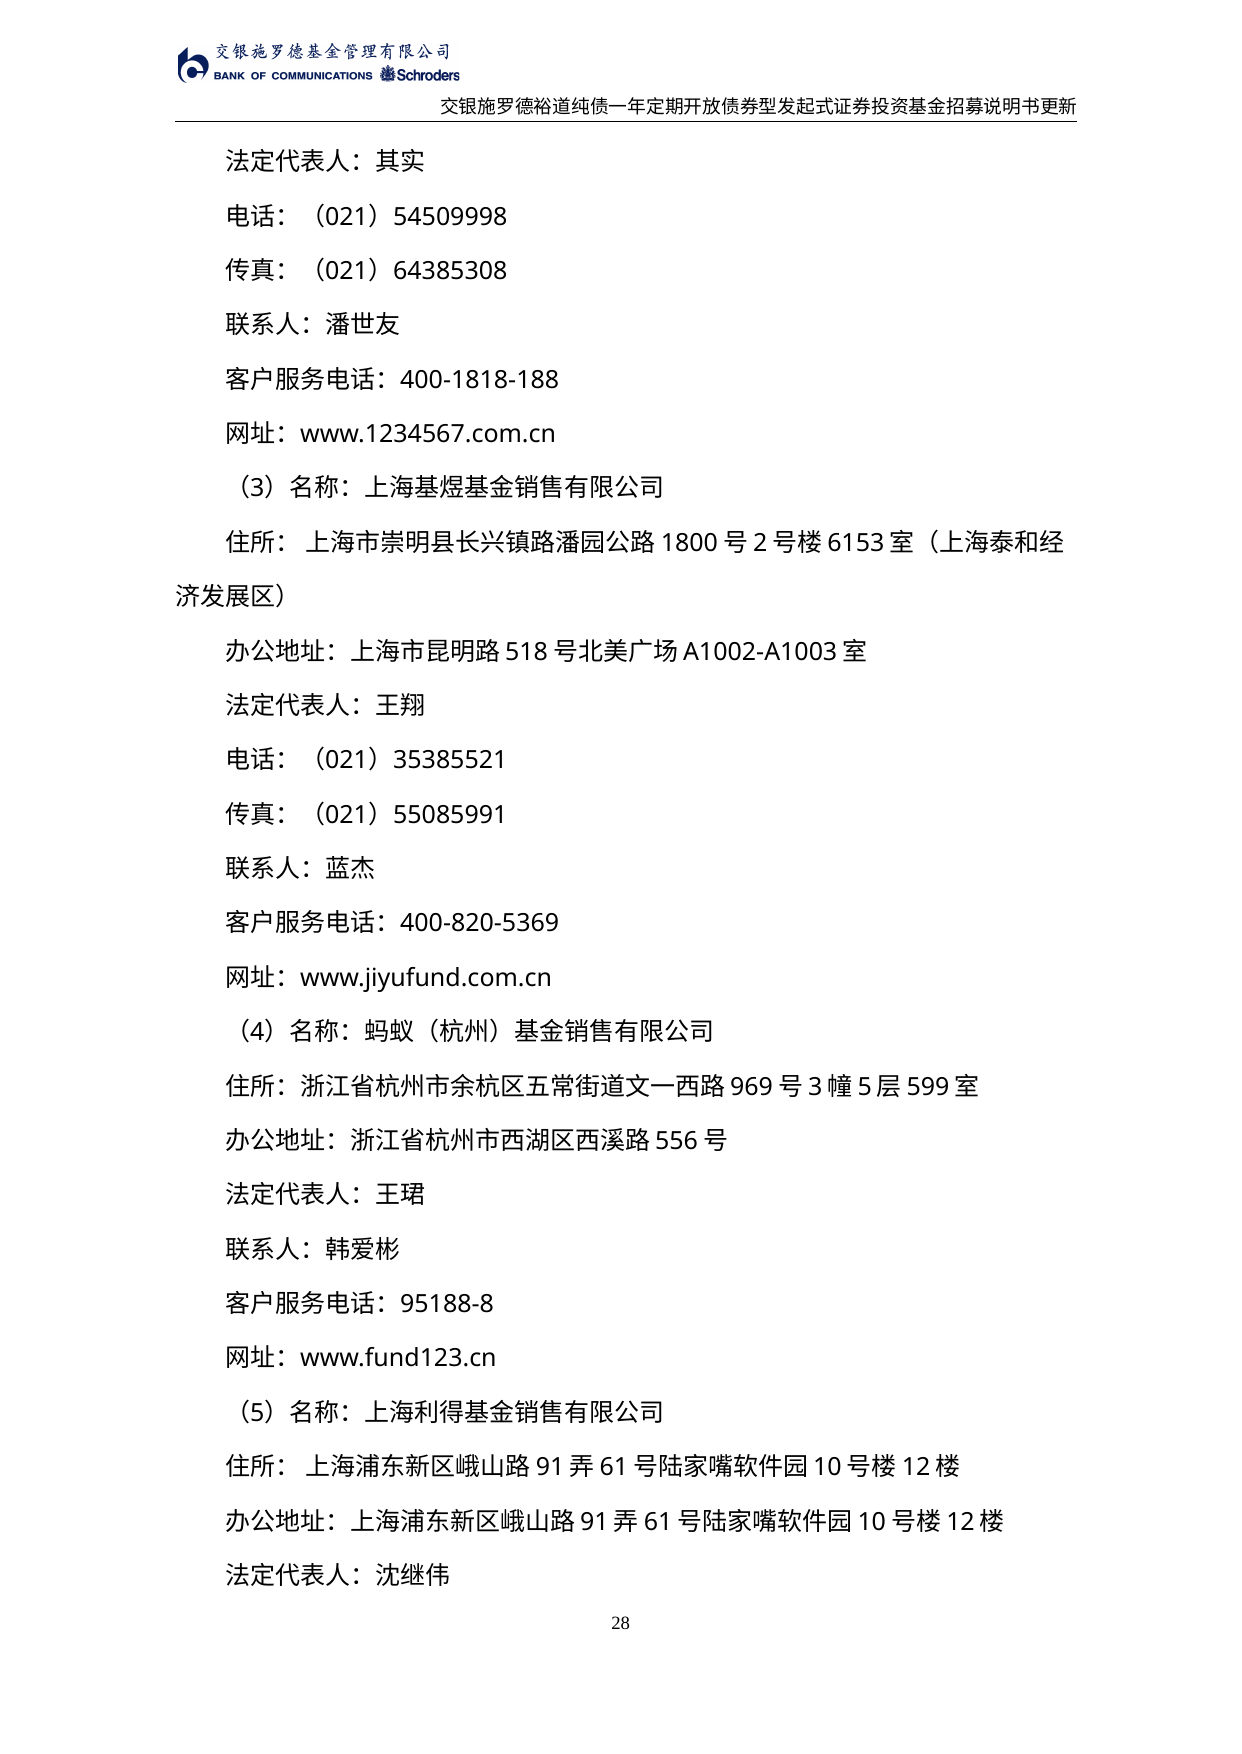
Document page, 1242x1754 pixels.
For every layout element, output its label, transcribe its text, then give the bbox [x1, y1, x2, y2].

text 电话：（021）54509998 [175, 196, 1077, 232]
text 办公地址：浙江省杭州市西湖区西溪路556号 [175, 1120, 1077, 1157]
text 网址：www.fund123.cn [175, 1338, 1077, 1374]
text 法定代表人：王珺 [175, 1175, 1077, 1211]
text 电话：（021）35385521 [175, 740, 1077, 776]
text 法定代表人：王翔 [175, 685, 1077, 722]
text 法定代表人：其实 [175, 142, 1077, 178]
text 联系人：潘世友 [175, 305, 1077, 341]
text 客户服务电话：400-820-5369 [175, 903, 1077, 939]
text 住所：浙江省杭州市余杭区五常街道文一西路969号3幢5层599室 [175, 1066, 1077, 1102]
text 联系人：韩爱彬 [175, 1229, 1077, 1265]
text 办公地址：上海市昆明路518号北美广场A1002-A1003室 [175, 631, 1077, 667]
text （5）名称：上海利得基金销售有限公司 [175, 1392, 1077, 1428]
text 网址：www.1234567.com.cn [175, 413, 1077, 450]
text 办公地址：上海浦东新区峨山路91弄61号陆家嘴软件园10号楼12楼 [175, 1501, 1077, 1537]
text 客户服务电话：95188-8 [175, 1283, 1077, 1320]
text 客户服务电话：400-1818-188 [175, 359, 1077, 395]
text 传真：（021）55085991 [175, 794, 1077, 830]
text （4）名称：蚂蚁（杭州）基金销售有限公司 [175, 1012, 1077, 1048]
text （3）名称：上海基煜基金销售有限公司 [175, 468, 1077, 504]
text 网址：www.jiyufund.com.cn [175, 957, 1077, 993]
picture [178, 43, 460, 83]
text 联系人：蓝杰 [175, 848, 1077, 885]
text 传真：（021）64385308 [175, 250, 1077, 287]
text 住所： 上海市崇明县长兴镇路潘园公路1800号2号楼6153室（上海泰和经济发展区） [175, 522, 1077, 613]
text 住所： 上海浦东新区峨山路91弄61号陆家嘴软件园10号楼12楼 [175, 1447, 1077, 1483]
text 法定代表人：沈继伟 [175, 1555, 1077, 1592]
